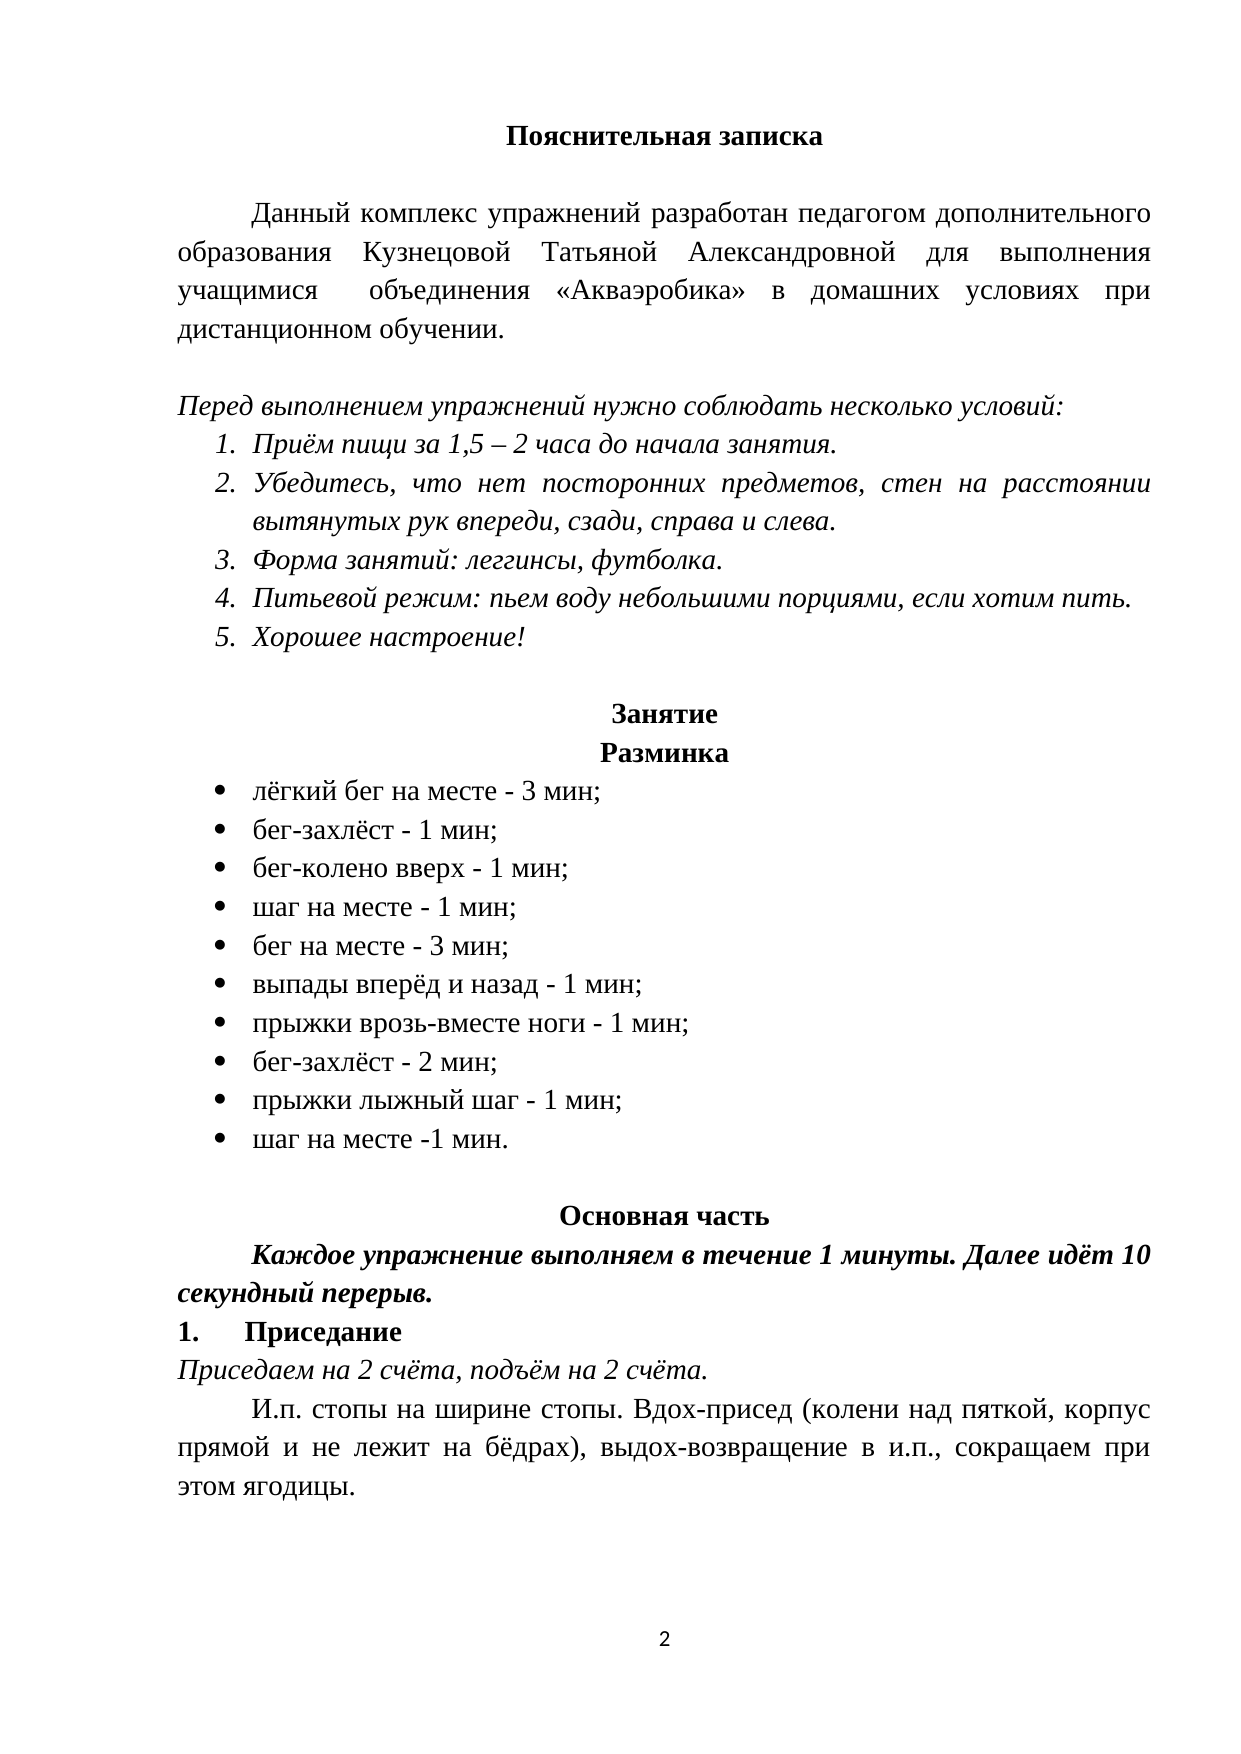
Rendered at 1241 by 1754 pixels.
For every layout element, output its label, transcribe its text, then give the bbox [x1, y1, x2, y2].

list прыжки лыжный шаг - 1 мин; [215, 1082, 1152, 1116]
list выпады вперёд и назад - 1 мин; [215, 967, 1152, 1000]
list бег-захлёст - 1 мин; [215, 812, 1152, 846]
text Перед выполнением упражнений нужно соблюдать несколько условий: [177, 388, 1152, 421]
text Данный комплекс упражнений разработан педагогом дополнительного образования Кузнецовой Татьяной Александровной для выполнения учащимися объединения «Акваэробика» в домашних условиях при дистанционном обучении. [177, 195, 1152, 344]
text Основная часть [177, 1198, 1152, 1232]
list шаг на месте -1 мин. [215, 1121, 1152, 1155]
list бег-захлёст - 2 мин; [215, 1044, 1152, 1077]
list Питьевой режим: пьем воду небольшими порциями, если хотим пить. [215, 581, 1152, 614]
text Приседаем на 2 счёта, подъём на 2 счёта. [177, 1352, 1152, 1386]
text И.п. стопы на ширине стопы. Вдох-присед (колени над пяткой, корпус прямой и не лежит на бёдрах), выдох-возвращение в и.п., сокращаем при этом ягодицы. [177, 1391, 1152, 1502]
text Занятие [177, 696, 1152, 730]
list Приём пищи за 1,5 – 2 часа до начала занятия. [215, 426, 1152, 460]
list Приседание [177, 1314, 1152, 1347]
list бег-колено вверх - 1 мин; [215, 851, 1152, 884]
list Хорошее настроение! [215, 619, 1152, 653]
text Пояснительная записка [177, 118, 1152, 152]
list лёгкий бег на месте - 3 мин; [215, 773, 1152, 807]
list Форма занятий: леггинсы, футболка. [215, 542, 1152, 576]
list бег на месте - 3 мин; [215, 928, 1152, 962]
list Убедитесь, что нет посторонних предметов, стен на расстоянии вытянутых рук впереди, сзади, справа и слева. [215, 465, 1152, 537]
text Разминка [177, 735, 1152, 768]
list шаг на месте - 1 мин; [215, 889, 1152, 923]
text Каждое упражнение выполняем в течение 1 минуты. Далее идёт 10 секундный перерыв. [177, 1237, 1152, 1309]
list прыжки врозь-вместе ноги - 1 мин; [215, 1005, 1152, 1039]
